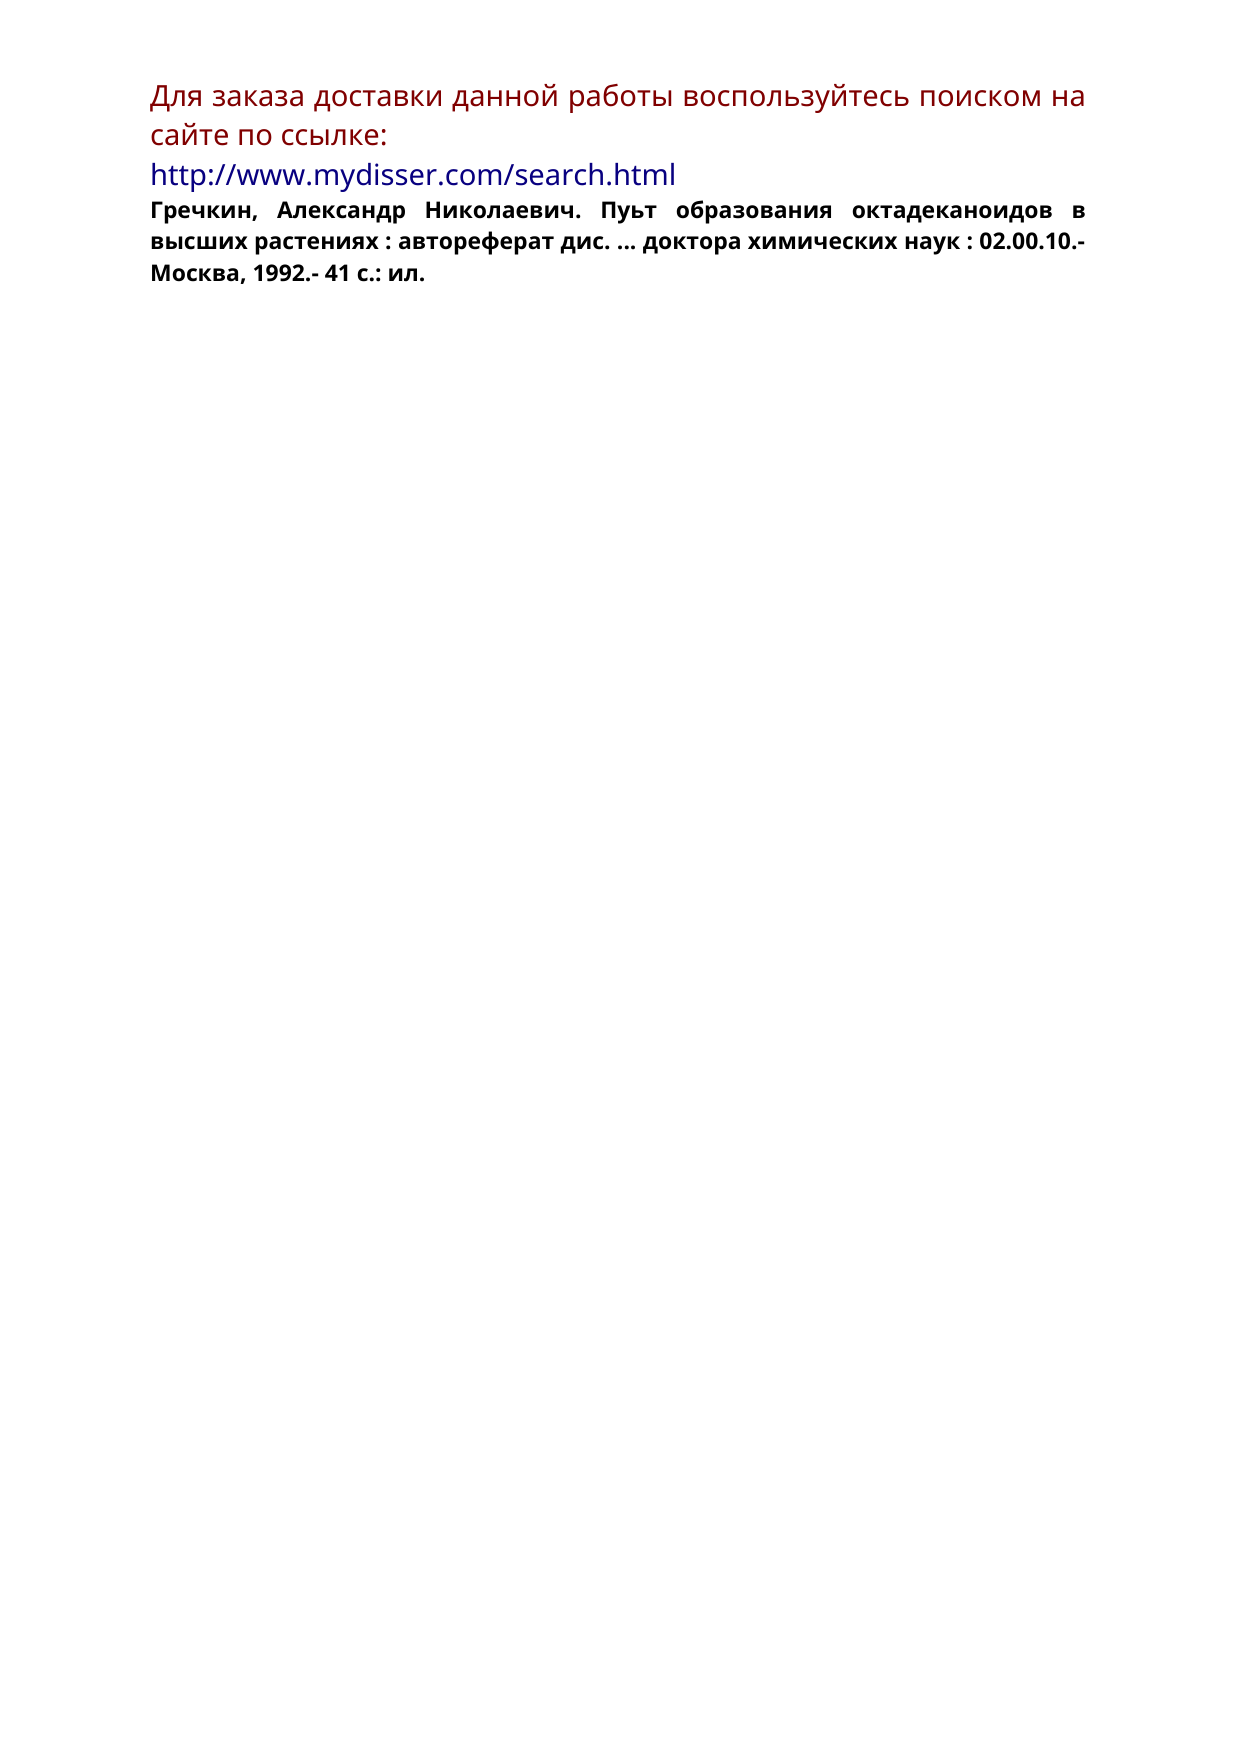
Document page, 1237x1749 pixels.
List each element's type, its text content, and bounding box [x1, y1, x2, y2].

text Гречкин, Александр Николаевич. Пуьт образования октадеканоидов в высших растениях : автореферат дис. ... доктора химических наук : 02.00.10.- Москва, 1992.- 41 с.: ил. [150, 194, 1086, 288]
